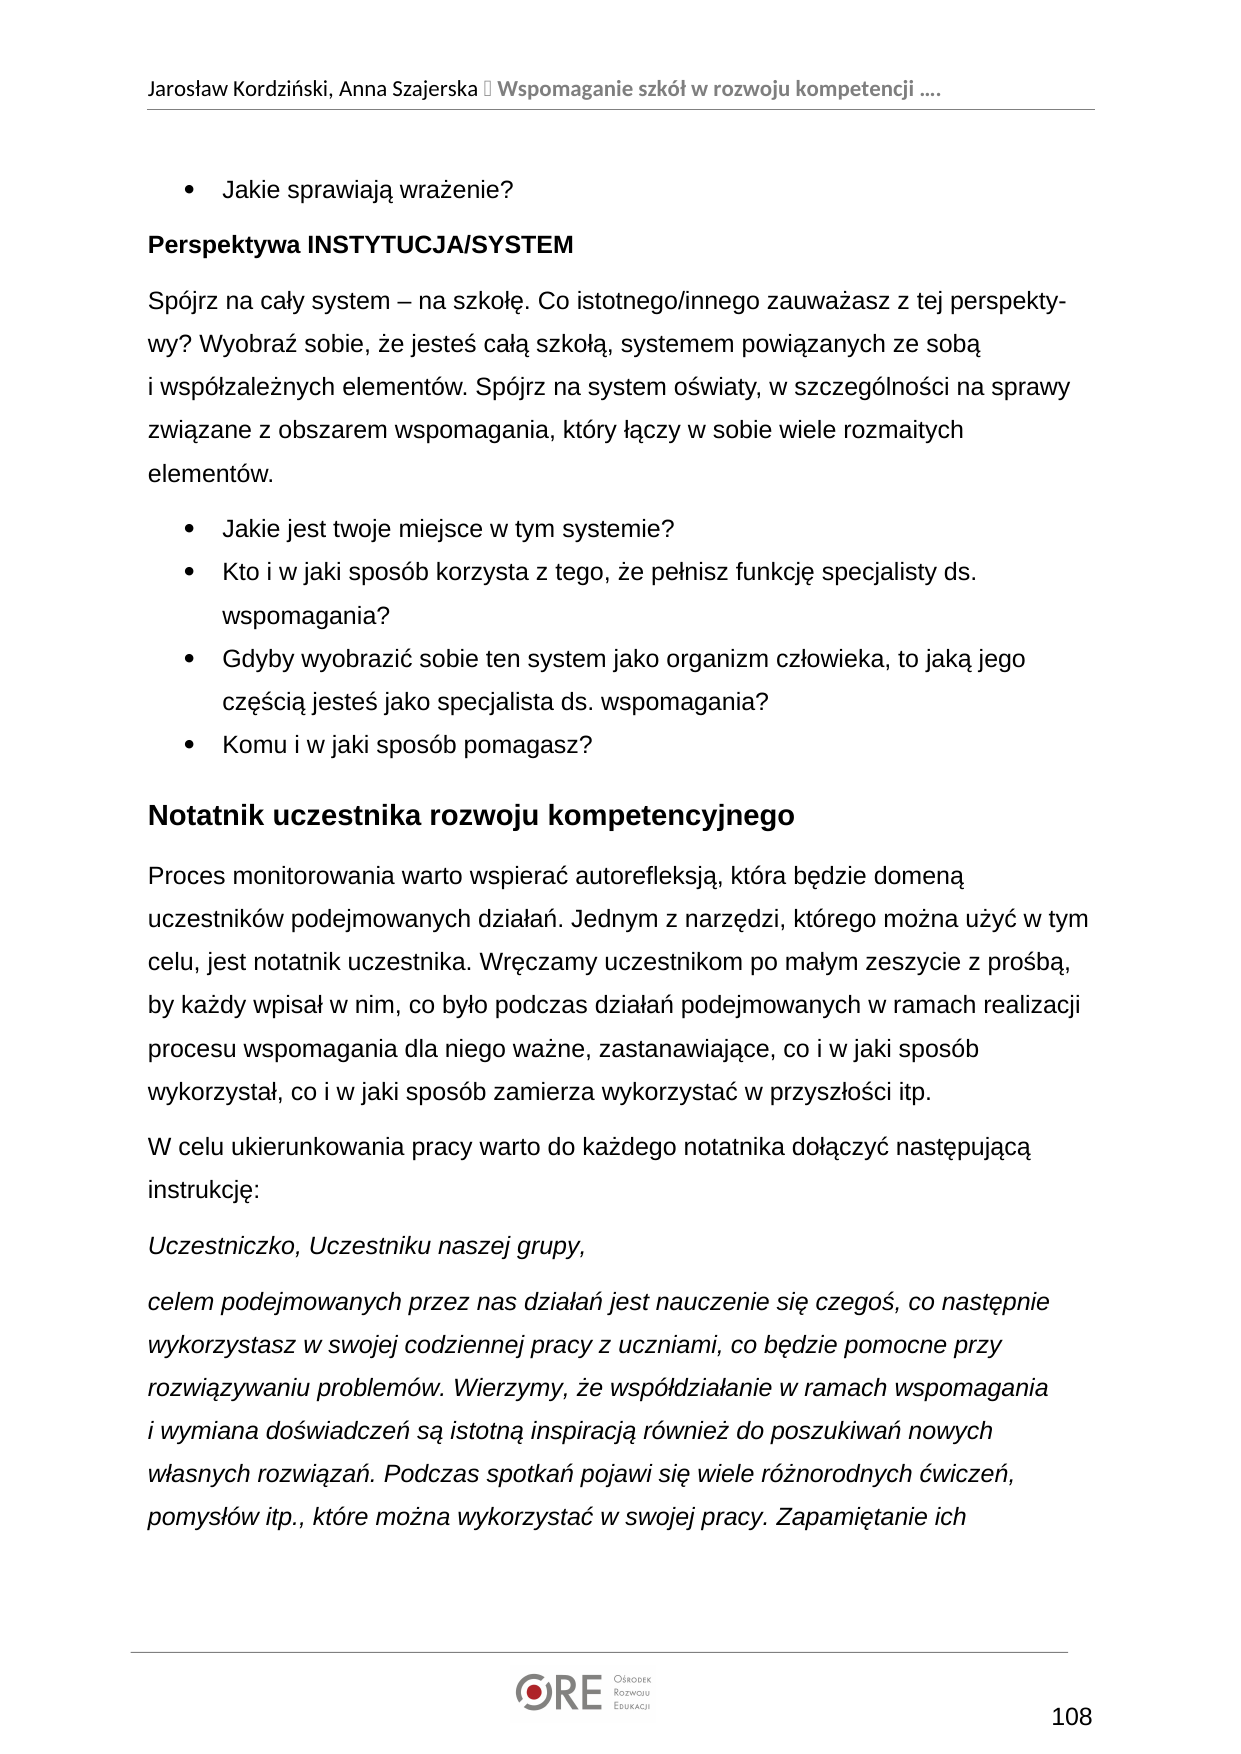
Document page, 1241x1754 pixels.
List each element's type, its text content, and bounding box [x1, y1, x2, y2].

list Jakie sprawiają wrażenie? [185, 175, 1093, 203]
text Uczestniczko, Uczestniku naszej grupy, [148, 1231, 1093, 1260]
list Gdyby wyobrazić sobie ten system jako organizm człowieka, to jaką jego częścią jesteś jako specjalista ds. wspomagania? [185, 644, 1093, 716]
subtitle Notatnik uczestnika rozwoju kompetencyjnego [148, 798, 1093, 832]
text W celu ukierunkowania pracy warto do każdego notatnika dołączyć następującą instrukcję: [148, 1132, 1093, 1204]
picture [509, 1665, 657, 1722]
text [148, 1287, 1093, 1531]
text Spójrz na cały system – na szkołę. Co istotnego/innego zauważasz z tej perspekty-wy? Wyobraź sobie, że jesteś całą szkołą, systemem powiązanych ze sobą i współzależnych elementów. Spójrz na system oświaty, w szczególności na sprawy związane z obszarem wspomagania, który łączy w sobie wiele rozmaitych elementów. [148, 286, 1093, 487]
list Komu i w jaki sposób pomagasz? [185, 730, 1093, 759]
text Proces monitorowania warto wspierać autorefleksją, która będzie domeną uczestników podejmowanych działań. Jednym z narzędzi, którego można użyć w tym celu, jest notatnik uczestnika. Wręczamy uczestnikom po małym zeszycie z prośbą, by każdy wpisał w nim, co było podczas działań podejmowanych w ramach realizacji procesu wspomagania dla niego ważne, zastanawiające, co i w jaki sposób wykorzystał, co i w jaki sposób zamierza wykorzystać w przyszłości itp. [148, 861, 1093, 1106]
list Kto i w jaki sposób korzysta z tego, że pełnisz funkcję specjalisty ds. wspomagania? [185, 557, 1093, 629]
text Perspektywa INSTYTUCJA/SYSTEM [148, 230, 1093, 259]
list Jakie jest twoje miejsce w tym systemie? [185, 514, 1093, 543]
